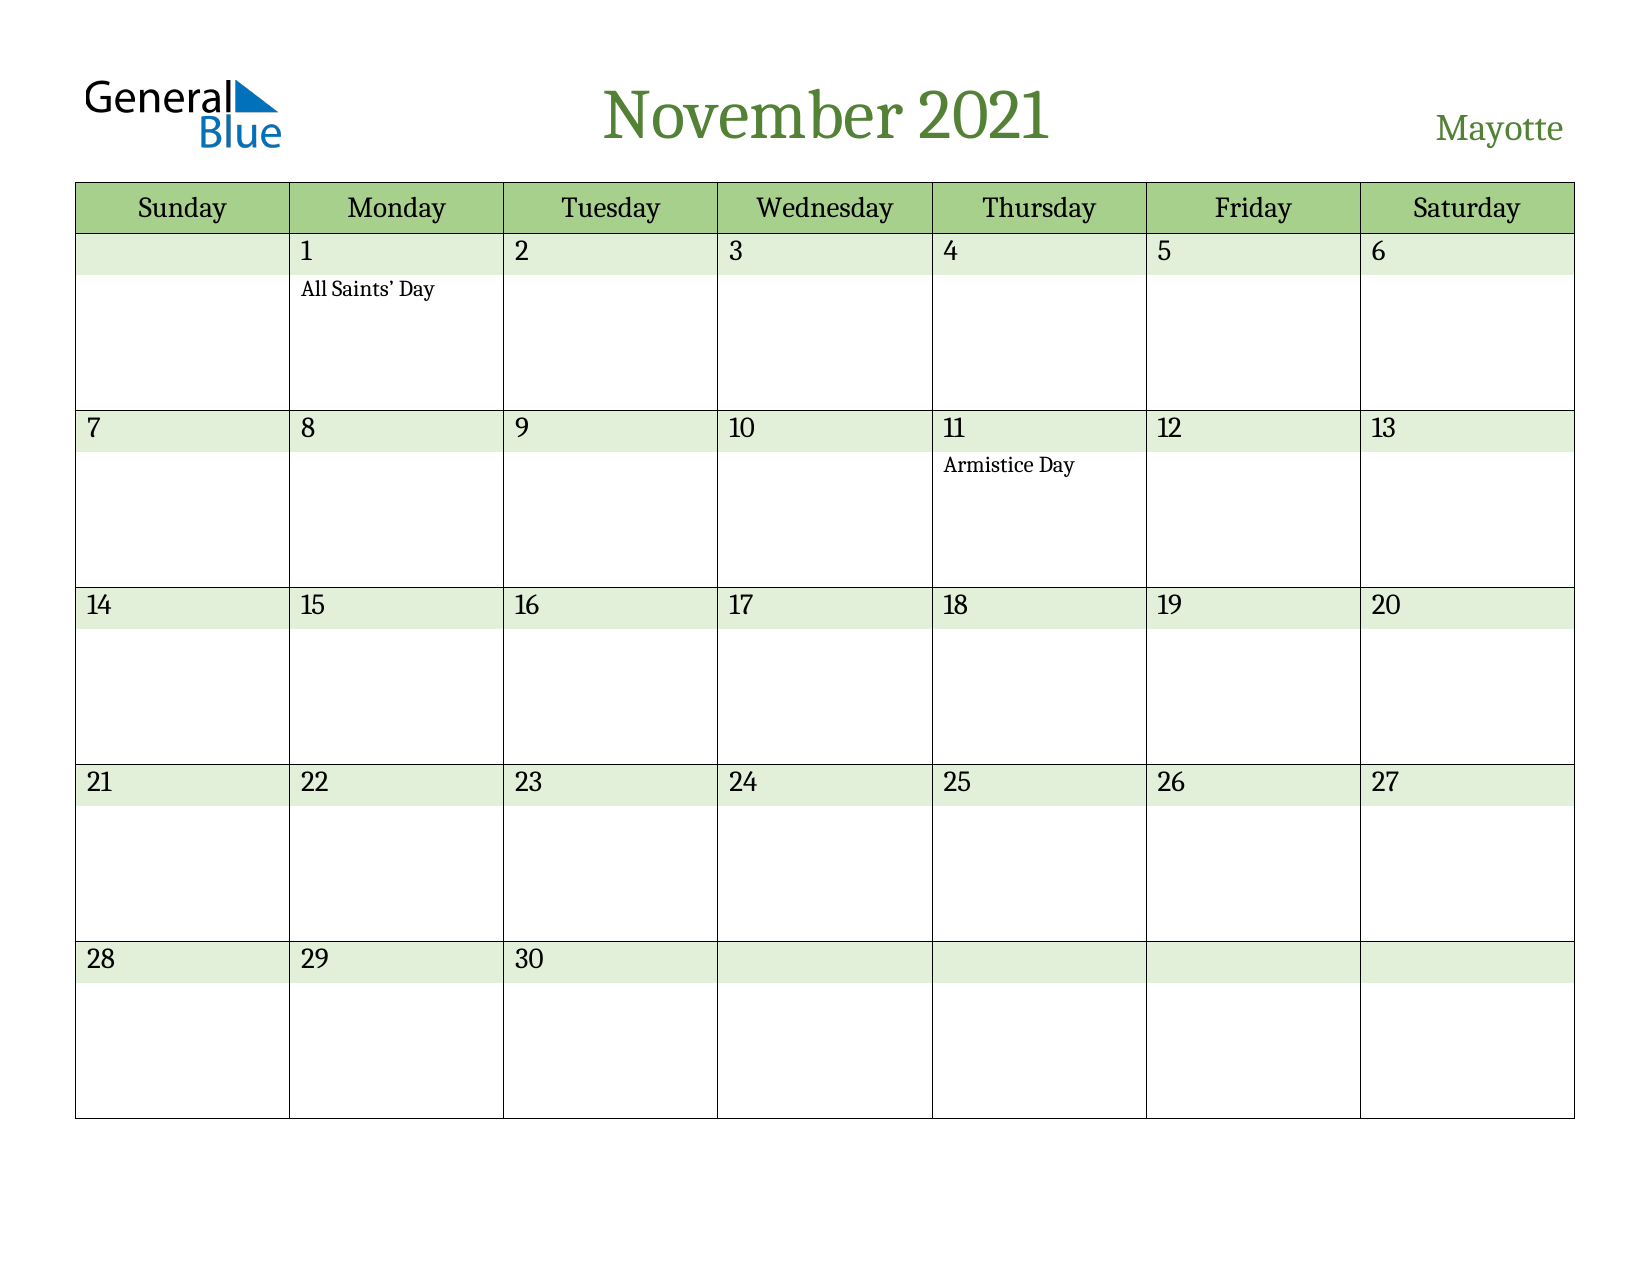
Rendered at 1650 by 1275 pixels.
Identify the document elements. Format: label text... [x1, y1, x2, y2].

table_cell 29 [290, 942, 503, 983]
table_cell [1361, 806, 1574, 941]
table_cell [1147, 629, 1360, 764]
table_cell Sunday [76, 183, 289, 233]
table_cell [1361, 629, 1574, 764]
table_cell 23 [504, 765, 717, 806]
table_cell All Saints’ Day [290, 275, 503, 410]
table_cell 3 [718, 234, 932, 275]
table_cell 27 [1361, 765, 1574, 806]
table_cell Saturday [1361, 183, 1574, 233]
picture [86, 80, 281, 148]
table_cell 24 [718, 765, 932, 806]
table_cell 6 [1361, 234, 1574, 275]
table_cell 13 [1361, 411, 1574, 452]
table_cell [718, 452, 932, 587]
table_cell [1147, 275, 1360, 410]
table_cell [933, 983, 1146, 1118]
table_cell [718, 629, 932, 764]
table_cell [718, 806, 932, 941]
table_header [76, 75, 503, 182]
table_cell [504, 452, 717, 587]
table_cell 18 [933, 588, 1146, 629]
table_cell 16 [504, 588, 717, 629]
table_cell [1147, 452, 1360, 587]
table_cell [504, 275, 717, 410]
table_cell 25 [933, 765, 1146, 806]
table_header November 2021 [504, 75, 1146, 182]
table_cell 9 [504, 411, 717, 452]
table_cell Armistice Day [933, 452, 1146, 587]
table_cell [290, 983, 503, 1118]
table_cell [76, 629, 289, 764]
table_cell 17 [718, 588, 932, 629]
table_cell [290, 452, 503, 587]
table_cell [933, 629, 1146, 764]
table_cell Wednesday [718, 183, 932, 233]
table_cell [290, 629, 503, 764]
table_header Mayotte [1146, 75, 1574, 182]
table_cell 11 [933, 411, 1146, 452]
table_cell [1147, 983, 1360, 1118]
table_cell Thursday [933, 183, 1146, 233]
table_cell [1147, 942, 1360, 983]
table_cell [1361, 942, 1574, 983]
table_cell [933, 942, 1146, 983]
table_cell [933, 806, 1146, 941]
table_cell [933, 275, 1146, 410]
table_cell 20 [1361, 588, 1574, 629]
table_cell [718, 983, 932, 1118]
table_cell [76, 275, 289, 410]
table_cell [718, 275, 932, 410]
table_cell Friday [1147, 183, 1360, 233]
table_cell 1 [290, 234, 503, 275]
table_cell 19 [1147, 588, 1360, 629]
table_cell [76, 806, 289, 941]
table_cell Tuesday [504, 183, 717, 233]
table_cell 4 [933, 234, 1146, 275]
table_cell 30 [504, 942, 717, 983]
table_cell [1361, 275, 1574, 410]
table_cell [290, 806, 503, 941]
table_cell 2 [504, 234, 717, 275]
table_cell [504, 983, 717, 1118]
table_cell 7 [76, 411, 289, 452]
table_cell [1361, 452, 1574, 587]
table_cell 28 [76, 942, 289, 983]
table_cell [76, 452, 289, 587]
table_cell 14 [76, 588, 289, 629]
table_cell [718, 942, 932, 983]
table_cell [1147, 806, 1360, 941]
table_cell 8 [290, 411, 503, 452]
table_cell 5 [1147, 234, 1360, 275]
table_cell [1361, 983, 1574, 1118]
table_cell 15 [290, 588, 503, 629]
table_cell [504, 806, 717, 941]
table_cell [76, 234, 289, 275]
table_cell Monday [290, 183, 503, 233]
table_cell [504, 629, 717, 764]
table_cell 12 [1147, 411, 1360, 452]
table_cell 26 [1147, 765, 1360, 806]
table_cell 10 [718, 411, 932, 452]
table_cell 21 [76, 765, 289, 806]
table_cell 22 [290, 765, 503, 806]
table_cell [76, 983, 289, 1118]
